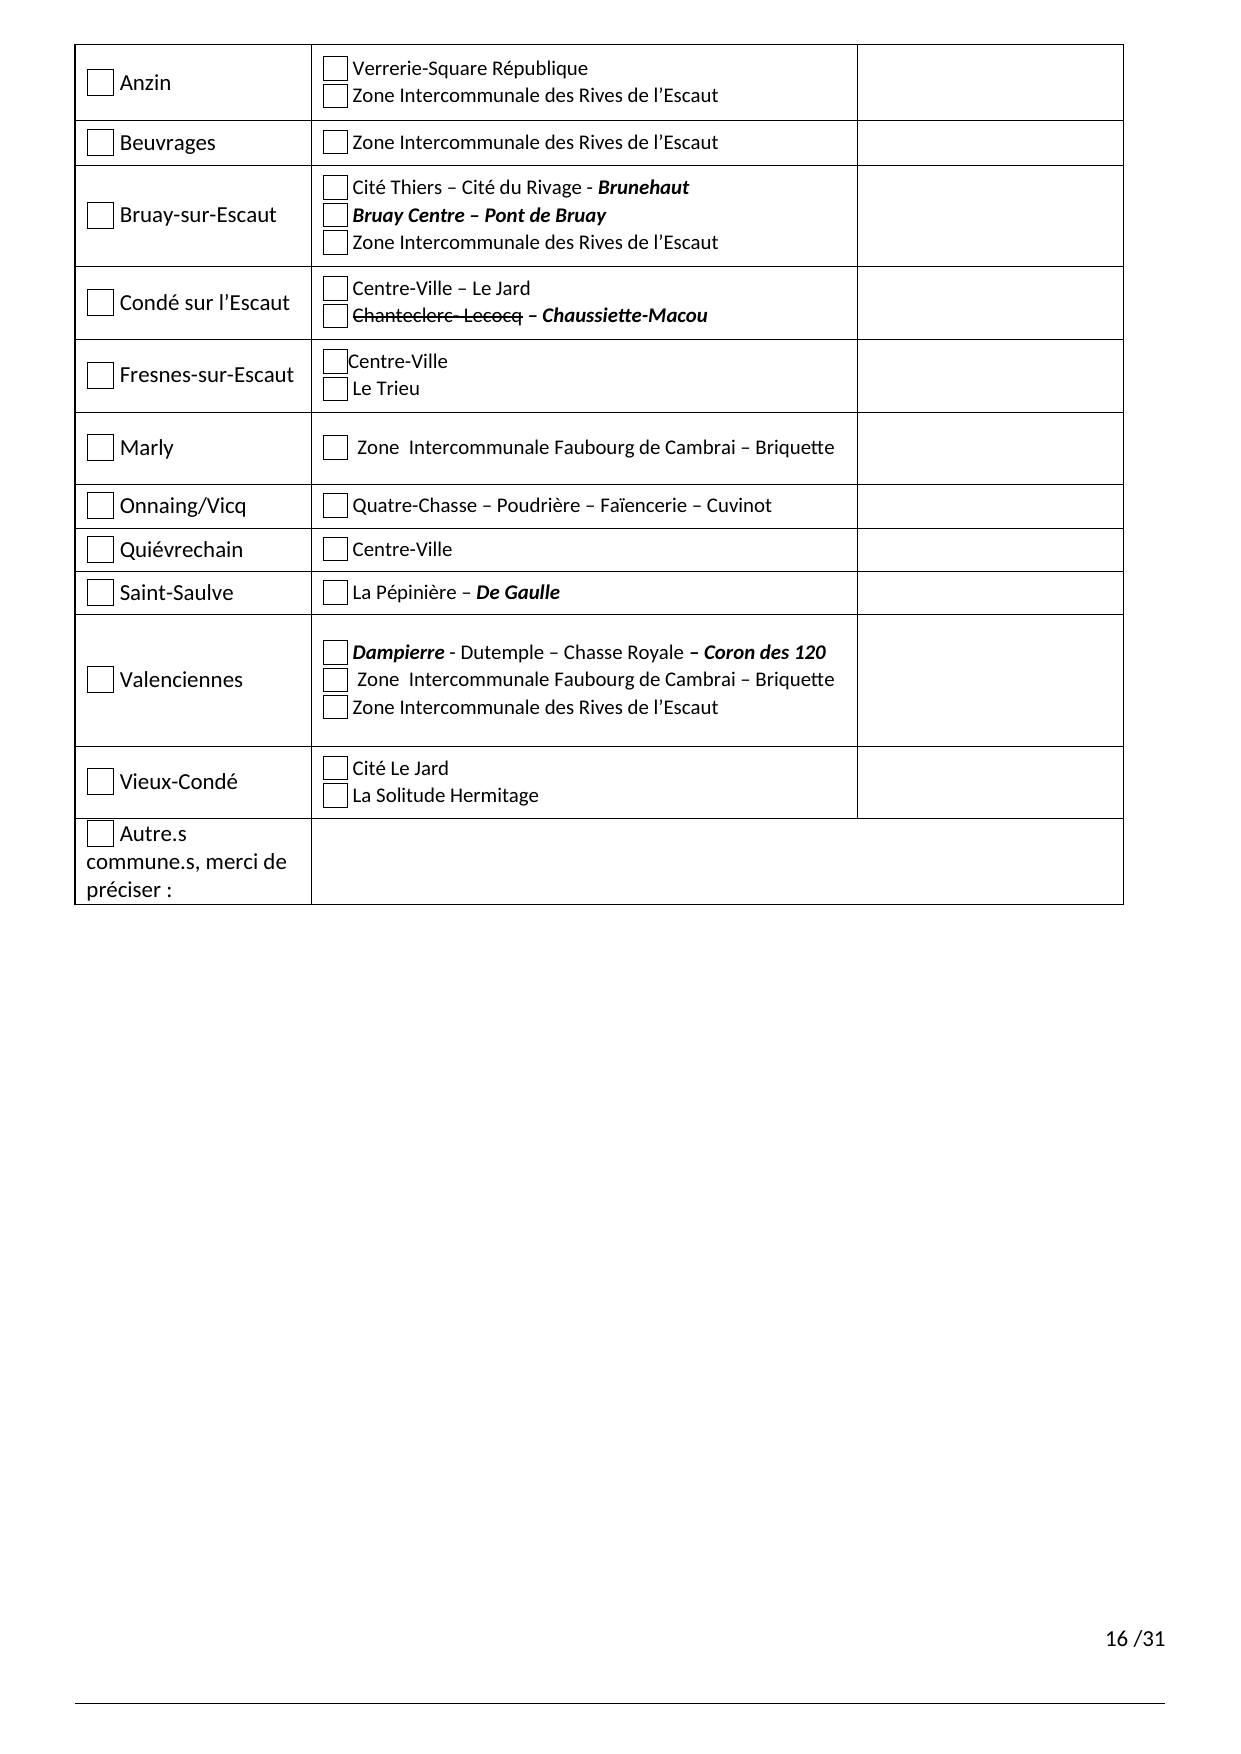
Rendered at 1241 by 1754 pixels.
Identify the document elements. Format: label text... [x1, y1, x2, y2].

table_cell Zone Intercommunale des Rives de l’Escaut [312, 121, 857, 164]
table_cell Fresnes-sur-Escaut [76, 340, 311, 412]
table_cell Zone Intercommunale Faubourg de Cambrai – Briquette [312, 413, 857, 484]
table_cell Condé sur l’Escaut [76, 267, 311, 339]
table_cell Verrerie-Square République Zone Intercommunale des Rives de l’Escaut [312, 45, 857, 120]
table_cell [858, 267, 1123, 339]
table_cell Autre.s commune.s, merci de préciser : [76, 819, 311, 903]
table_cell [858, 615, 1123, 746]
table_cell Dampierre - Dutemple – Chasse Royale – Coron des 120 Zone Intercommunale Faubourg de Cambrai – Briquette Zone Intercommunale des Rives de l’Escaut [312, 615, 857, 746]
table_cell [858, 45, 1123, 120]
table_cell [858, 747, 1123, 818]
table_cell Vieux-Condé [76, 747, 311, 818]
table_cell Cité Le Jard La Solitude Hermitage [312, 747, 857, 818]
table_cell [858, 121, 1123, 164]
table_cell [858, 529, 1123, 571]
table_cell [858, 485, 1123, 528]
table_cell [858, 413, 1123, 484]
table_cell Anzin [76, 45, 311, 120]
table_cell Cité Thiers – Cité du Rivage - Brunehaut Bruay Centre – Pont de Bruay Zone Intercommunale des Rives de l’Escaut [312, 166, 857, 266]
table_cell Centre-Ville – Le Jard Chanteclerc- Lecocq – Chaussiette-Macou [312, 267, 857, 339]
table_cell Marly [76, 413, 311, 484]
table_cell [312, 819, 1123, 903]
table_cell Onnaing/Vicq [76, 485, 311, 528]
table_cell Saint-Saulve [76, 572, 311, 614]
table_cell [858, 166, 1123, 266]
table_cell [858, 572, 1123, 614]
table_cell Valenciennes [76, 615, 311, 746]
table_cell Quatre-Chasse – Poudrière – Faïencerie – Cuvinot [312, 485, 857, 528]
table_cell [858, 340, 1123, 412]
table_cell Quiévrechain [76, 529, 311, 571]
table_cell Centre-Ville Le Trieu [312, 340, 857, 412]
table_cell La Pépinière – De Gaulle [312, 572, 857, 614]
table_cell Bruay-sur-Escaut [76, 166, 311, 266]
table_cell Centre-Ville [312, 529, 857, 571]
table_cell Beuvrages [76, 121, 311, 164]
